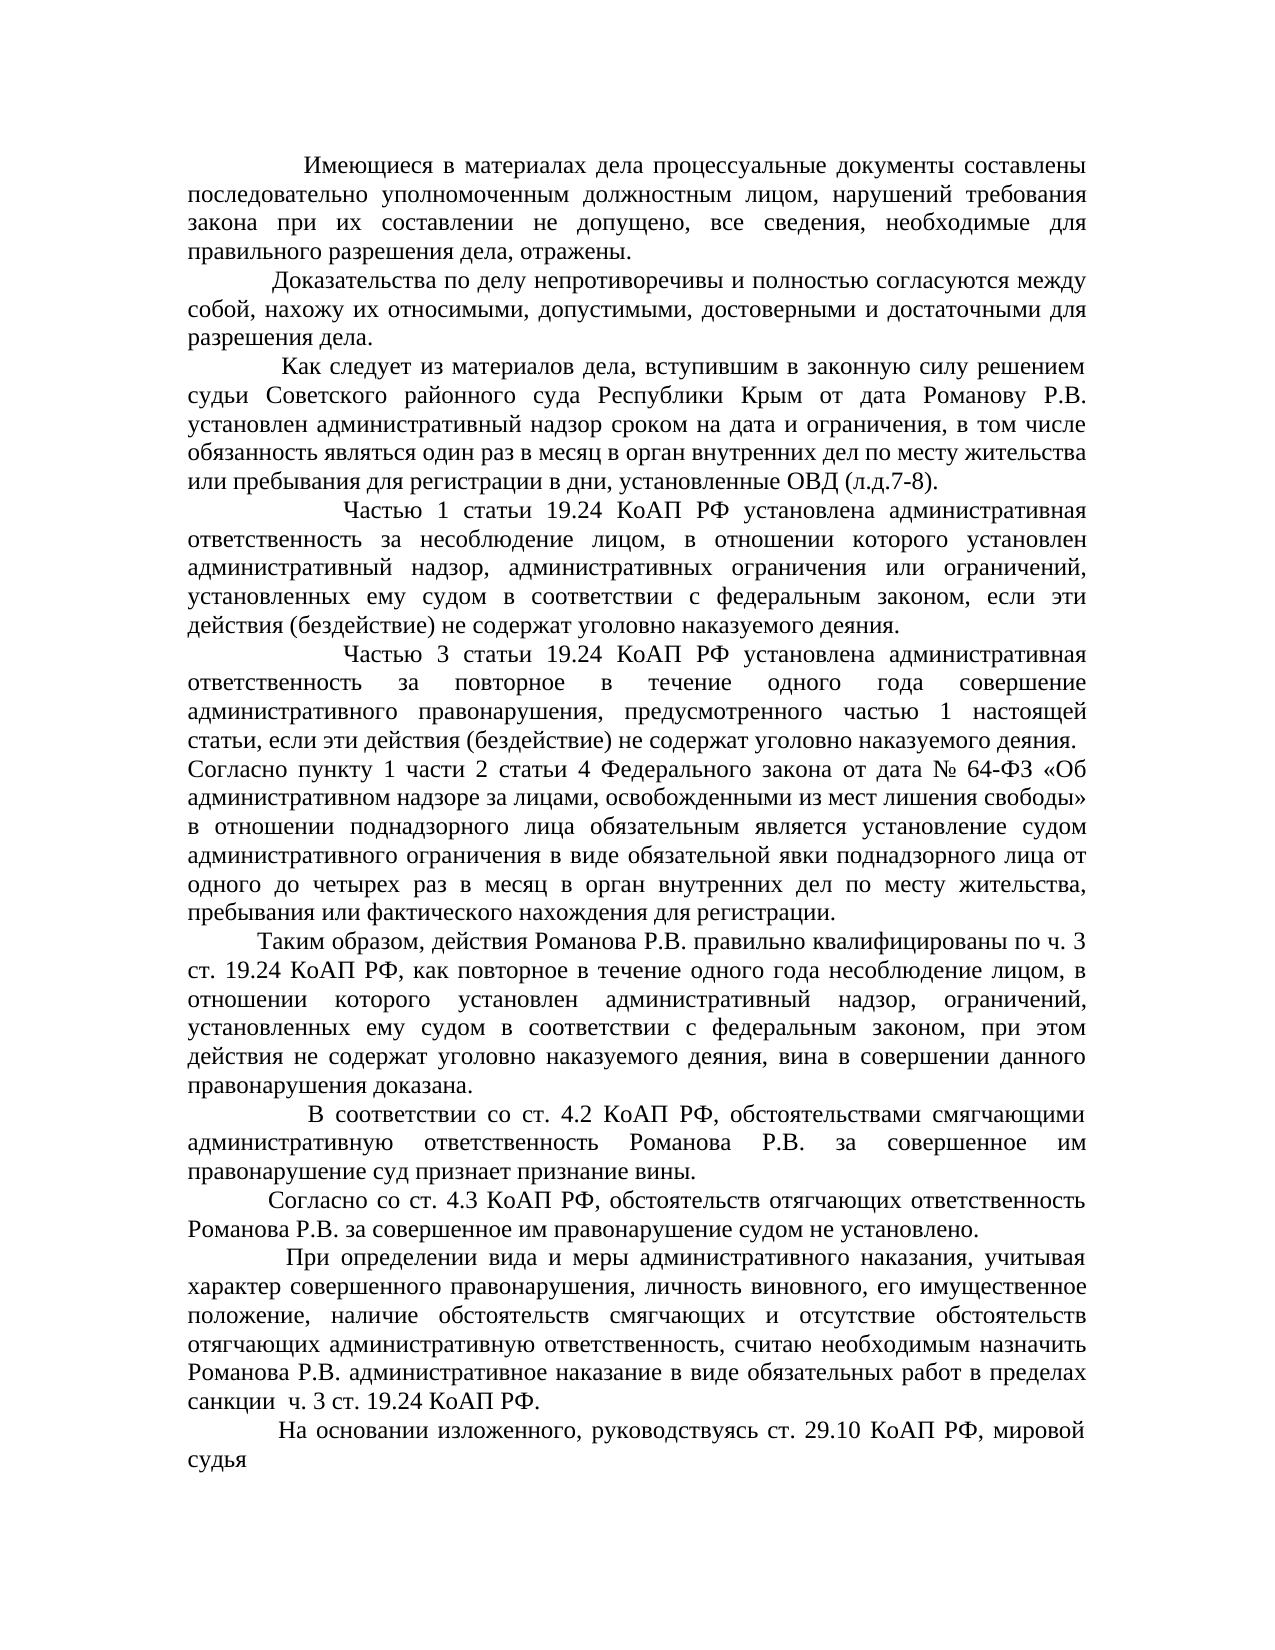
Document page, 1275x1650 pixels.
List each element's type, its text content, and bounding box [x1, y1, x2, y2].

text На основании изложенного, руководствуясь ст. 29.10 КоАП РФ, мировой судья [187, 1415, 1087, 1472]
text Частью 1 статьи 19.24 КоАП РФ установлена административная ответственность за несоблюдение лицом, в отношении которого установлен административный надзор, административных ограничения или ограничений, установленных ему судом в соответствии с федеральным законом, если эти действия (бездействие) не содержат уголовно наказуемого деяния. [187, 495, 1087, 639]
text Согласно пункту 1 части 2 статьи 4 Федерального закона от дата № 64-ФЗ «Об административном надзоре за лицами, освобожденными из мест лишения свободы» в отношении поднадзорного лица обязательным является установление судом административного ограничения в виде обязательной явки поднадзорного лица от одного до четырех раз в месяц в орган внутренних дел по месту жительства, пребывания или фактического нахождения для регистрации. [187, 754, 1087, 926]
text Имеющиеся в материалах дела процессуальные документы составлены последовательно уполномоченным должностным лицом, нарушений требования закона при их составлении не допущено, все сведения, необходимые для правильного разрешения дела, отражены. [187, 150, 1087, 265]
text При определении вида и меры административного наказания, учитывая характер совершенного правонарушения, личность виновного, его имущественное положение, наличие обстоятельств смягчающих и отсутствие обстоятельств отягчающих административную ответственность, считаю необходимым назначить Романова Р.В. административное наказание в виде обязательных работ в пределах санкции ч. 3 ст. 19.24 КоАП РФ. [187, 1242, 1087, 1415]
text В соответствии со ст. 4.2 КоАП РФ, обстоятельствами смягчающими административную ответственность Романова Р.В. за совершенное им правонарушение суд признает признание вины. [187, 1099, 1087, 1185]
text Таким образом, действия Романова Р.В. правильно квалифицированы по ч. 3 ст. 19.24 КоАП РФ, как повторное в течение одного года несоблюдение лицом, в отношении которого установлен административный надзор, ограничений, установленных ему судом в соответствии с федеральным законом, при этом действия не содержат уголовно наказуемого деяния, вина в совершении данного правонарушения доказана. [187, 926, 1087, 1099]
text Доказательства по делу непротиворечивы и полностью согласуются между собой, нахожу их относимыми, допустимыми, достоверными и достаточными для разрешения дела. [187, 265, 1087, 351]
text Как следует из материалов дела, вступившим в законную силу решением судьи Советского районного суда Республики Крым от дата Романову Р.В. установлен административный надзор сроком на дата и ограничения, в том числе обязанность являться один раз в месяц в орган внутренних дел по месту жительства или пребывания для регистрации в дни, установленные ОВД (л.д.7-8). [187, 351, 1087, 495]
text Частью 3 статьи 19.24 КоАП РФ установлена административная ответственность за повторное в течение одного года совершение административного правонарушения, предусмотренного частью 1 настоящей статьи, если эти действия (бездействие) не содержат уголовно наказуемого деяния. [187, 639, 1087, 754]
text Согласно со ст. 4.3 КоАП РФ, обстоятельств отягчающих ответственность Романова Р.В. за совершенное им правонарушение судом не установлено. [187, 1185, 1087, 1242]
